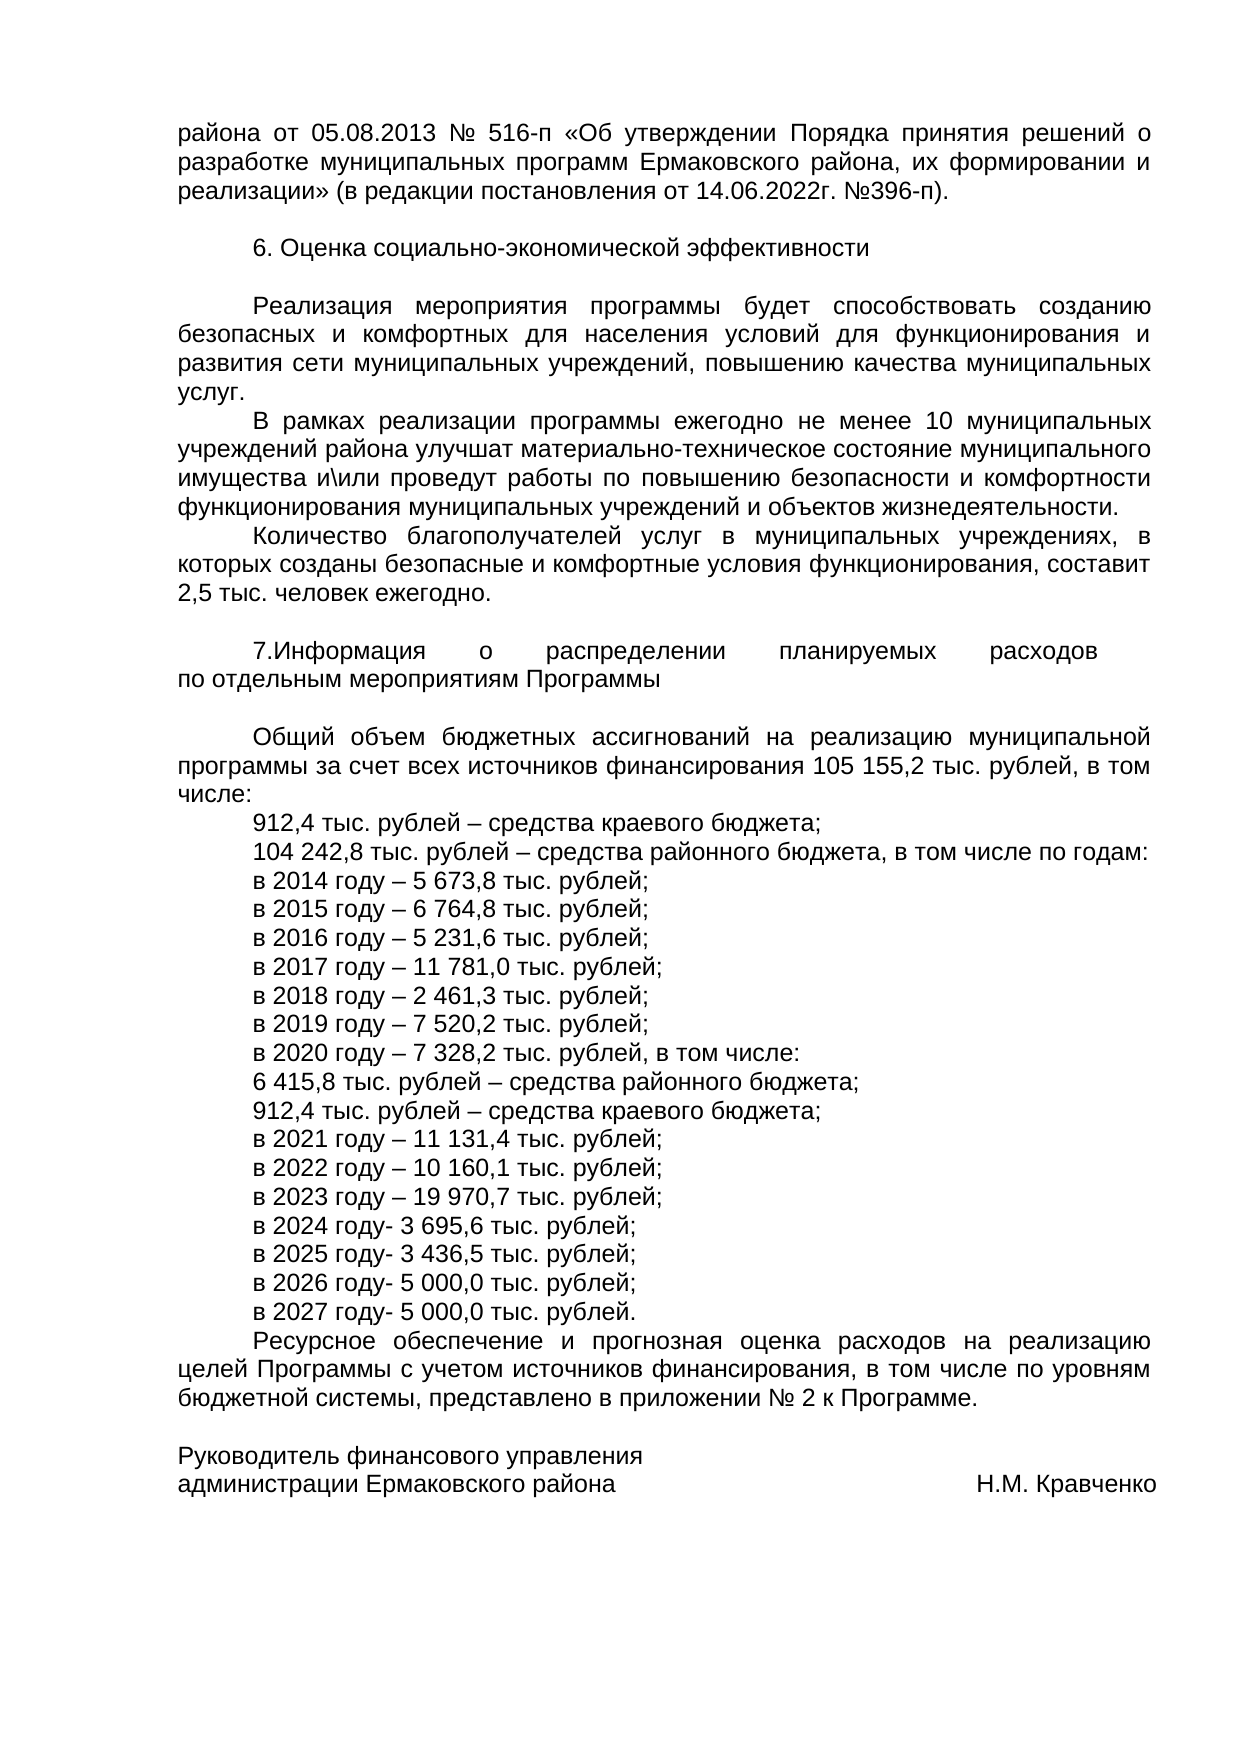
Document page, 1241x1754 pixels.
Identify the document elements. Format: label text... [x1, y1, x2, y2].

text в 2023 году – 19 970,7 тыс. рублей; [177, 1182, 1152, 1211]
text в 2024 году- 3 695,6 тыс. рублей; [177, 1211, 1152, 1239]
text в 2019 году – 7 520,2 тыс. рублей; [177, 1009, 1152, 1038]
text в 2018 году – 2 461,3 тыс. рублей; [177, 981, 1152, 1009]
text в 2027 году- 5 000,0 тыс. рублей. [177, 1297, 1152, 1326]
text 6. Оценка социально-экономической эффективности [177, 233, 1152, 262]
text в 2025 году- 3 436,5 тыс. рублей; [177, 1239, 1152, 1268]
text Общий объем бюджетных ассигнований на реализацию муниципальной программы за счет всех источников финансирования 105 155,2 тыс. рублей, в том числе: [177, 722, 1152, 808]
text Ресурсное обеспечение и прогнозная оценка расходов на реализацию целей Программы с учетом источников финансирования, в том числе по уровням бюджетной системы, представлено в приложении № 2 к Программе. [177, 1326, 1152, 1412]
text Руководитель финансового управления [177, 1441, 1161, 1469]
text 912,4 тыс. рублей – средства краевого бюджета; [177, 1096, 1152, 1124]
text Количество благополучателей услуг в муниципальных учреждениях, в которых созданы безопасные и комфортные условия функционирования, составит 2,5 тыс. человек ежегодно. [177, 521, 1152, 607]
text в 2021 году – 11 131,4 тыс. рублей; [177, 1124, 1152, 1153]
text В рамках реализации программы ежегодно не менее 10 муниципальных учреждений района улучшат материально-техническое состояние муниципального имущества и\или проведут работы по повышению безопасности и комфортности функционирования муниципальных учреждений и объектов жизнедеятельности. [177, 406, 1152, 521]
text в 2017 году – 11 781,0 тыс. рублей; [177, 952, 1152, 981]
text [177, 118, 1152, 204]
text в 2015 году – 6 764,8 тыс. рублей; [177, 894, 1152, 923]
text 6 415,8 тыс. рублей – средства районного бюджета; [177, 1067, 1152, 1096]
text 104 242,8 тыс. рублей – средства районного бюджета, в том числе по годам: [177, 837, 1152, 866]
text в 2014 году – 5 673,8 тыс. рублей; [177, 866, 1152, 894]
text в 2016 году – 5 231,6 тыс. рублей; [177, 923, 1152, 952]
text администрации Ермаковского района Н.М. Кравченко [177, 1469, 1161, 1498]
text Реализация мероприятия программы будет способствовать созданию безопасных и комфортных для населения условий для функционирования и развития сети муниципальных учреждений, повышению качества муниципальных услуг. [177, 291, 1152, 406]
text в 2026 году- 5 000,0 тыс. рублей; [177, 1268, 1152, 1297]
text 7.Информация о распределении планируемых расходов по отдельным мероприятиям Программы [177, 636, 1152, 693]
text в 2020 году – 7 328,2 тыс. рублей, в том числе: [177, 1038, 1152, 1067]
text 912,4 тыс. рублей – средства краевого бюджета; [177, 808, 1152, 837]
text в 2022 году – 10 160,1 тыс. рублей; [177, 1153, 1152, 1182]
